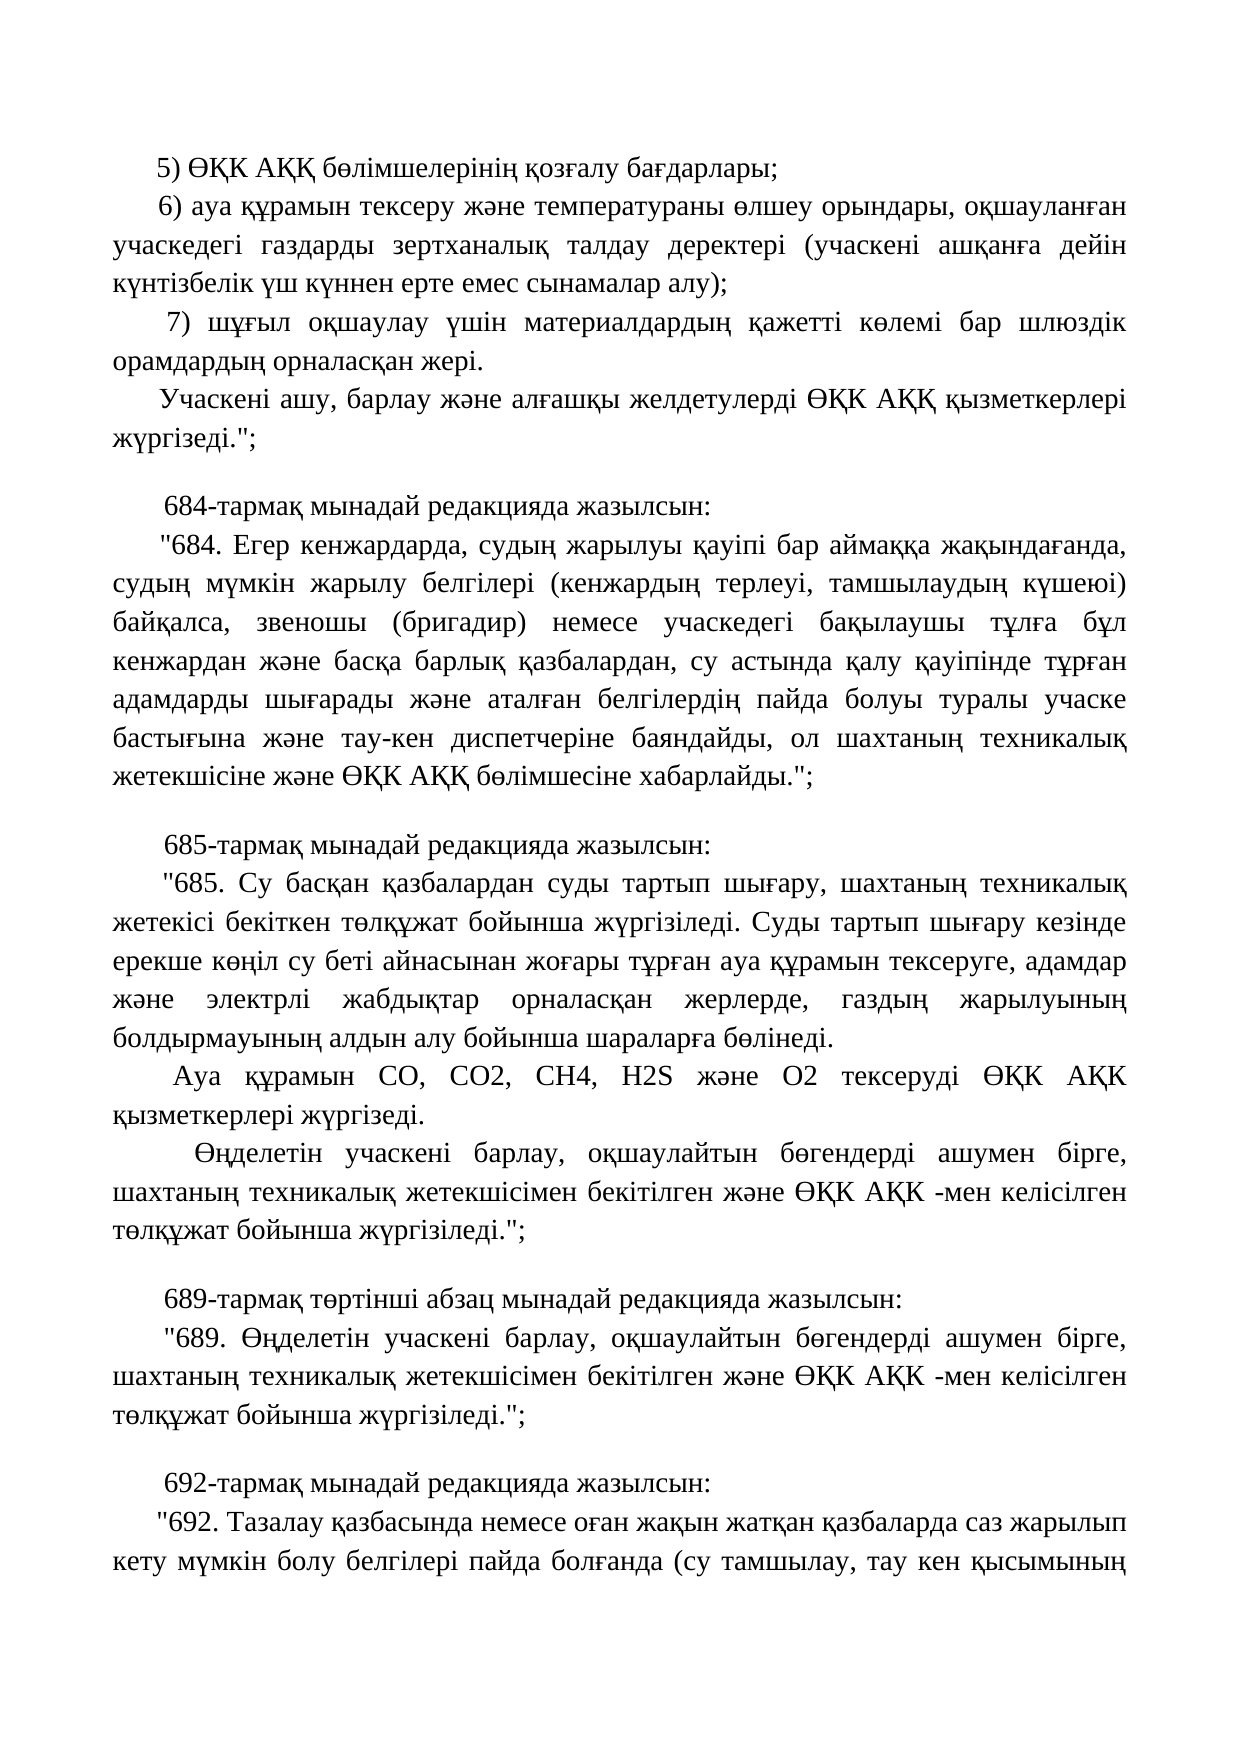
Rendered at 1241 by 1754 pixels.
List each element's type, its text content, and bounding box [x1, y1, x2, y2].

text 5) ӨҚК АҚҚ бөлімшелерінің қозғалу бағдарлары; [112, 150, 1128, 183]
text Ауа құрамын СО, СО2, СН4, H2S және О2 тексеруді ӨҚК АҚК қызметкерлері жүргізеді. [112, 1058, 1128, 1130]
text 7) шұғыл оқшаулау үшін материалдардың қажетті көлемі бар шлюздік орамдардың орналасқан жері. [112, 304, 1128, 376]
text 684-тармақ мынадай редакцияда жазылсын: [112, 488, 1128, 522]
text Өңделетін учаскені барлау, оқшаулайтын бөгендерді ашумен бірге, шахтаның техникалық жетекшісімен бекітілген және ӨҚК АҚК -мен келісілген төлқұжат бойынша жүргізіледі."; [112, 1135, 1128, 1246]
text 692-тармақ мынадай редакцияда жазылсын: [112, 1466, 1128, 1499]
text "684. Егер кенжардарда, судың жарылуы қауіпі бар аймаққа жақындағанда, судың мүмкін жарылу белгілері (кенжардың терлеуі, тамшылаудың күшеюі) байқалса, звеношы (бригадир) немесе учаскедегі бақылаушы тұлға бұл кенжардан және басқа барлық қазбалардан, су астында қалу қауіпінде тұрған адамдарды шығарады және аталған белгілердің пайда болуы туралы учаске бастығына және тау-кен диспетчеріне баяндайды, ол шахтаның техникалық жетекшісіне және ӨҚК АҚҚ бөлімшесіне хабарлайды."; [112, 527, 1128, 792]
text 685-тармақ мынадай редакцияда жазылсын: [112, 827, 1128, 861]
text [112, 1504, 1128, 1576]
text "685. Су басқан қазбалардан суды тартып шығару, шахтаның техникалық жетекісі бекіткен төлқұжат бойынша жүргізіледі. Суды тартып шығару кезінде ерекше көңіл су беті айнасынан жоғары тұрған ауа құрамын тексеруге, адамдар және электрлі жабдықтар орналасқан жерлерде, газдың жарылуының болдырмауының алдын алу бойынша шараларға бөлінеді. [112, 866, 1128, 1053]
text Учаскені ашу, барлау және алғашқы желдетулерді ӨҚК АҚҚ қызметкерлері жүргізеді."; [112, 381, 1128, 453]
text 6) ауа құрамын тексеру және температураны өлшеу орындары, оқшауланған учаскедегі газдарды зертханалық талдау деректері (учаскені ашқанға дейін күнтізбелік үш күннен ерте емес сынамалар алу); [112, 188, 1128, 299]
text 689-тармақ төртінші абзац мынадай редакцияда жазылсын: [112, 1281, 1128, 1315]
text "689. Өңделетін учаскені барлау, оқшаулайтын бөгендерді ашумен бірге, шахтаның техникалық жетекшісімен бекітілген және ӨҚК АҚК -мен келісілген төлқұжат бойынша жүргізіледі."; [112, 1320, 1128, 1430]
